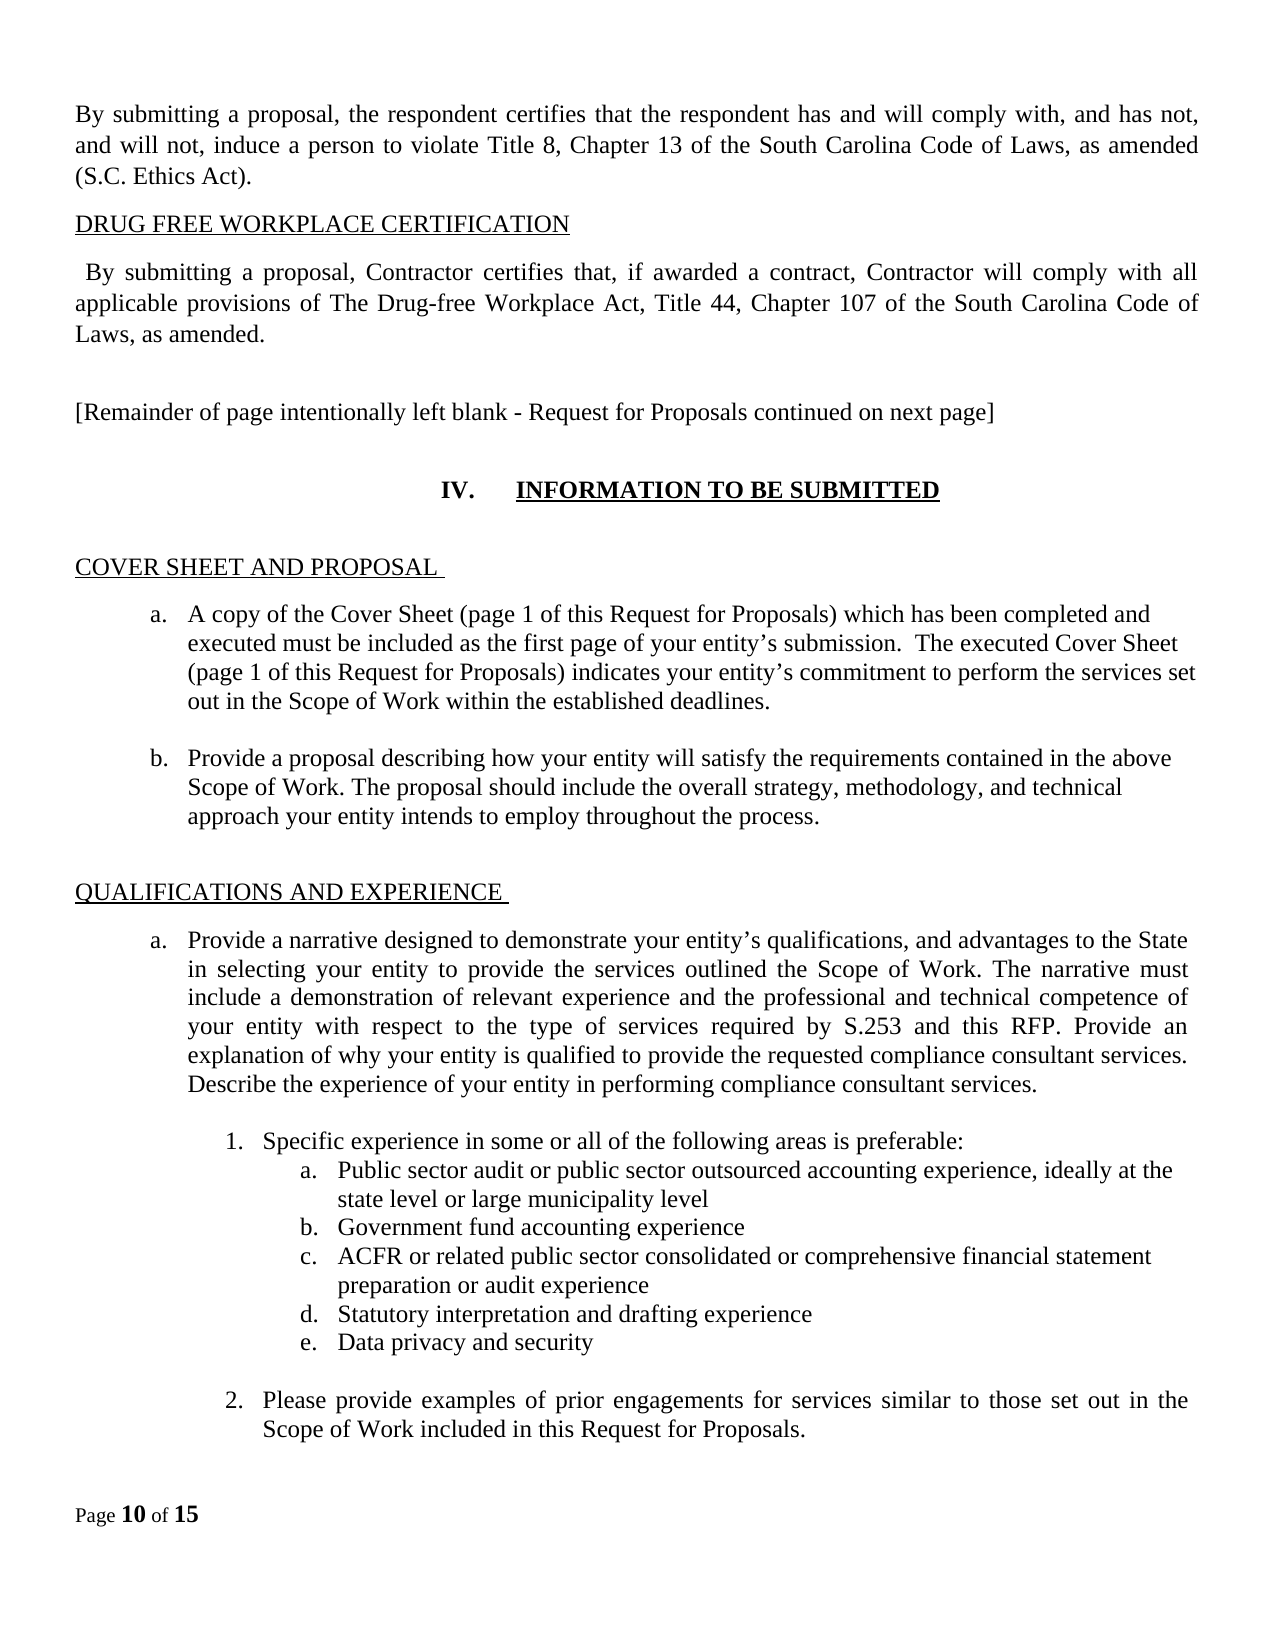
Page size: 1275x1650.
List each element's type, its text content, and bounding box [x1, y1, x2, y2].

list Please provide examples of prior engagements for services similar to those set out in the Scope of Work included in this Request for Proposals. [225, 1385, 1189, 1442]
text [Remainder of page intentionally left blank - Request for Proposals continued on next page] [75, 397, 1200, 425]
text DRUG FREE WORKPLACE CERTIFICATION [75, 209, 1200, 238]
text By submitting a proposal, the respondent certifies that the respondent has and will comply with, and has not, and will not, induce a person to violate Title 8, Chapter 13 of the South Carolina Code of Laws, as amended (S.C. Ethics Act). [75, 99, 1200, 190]
text QUALIFICATIONS AND EXPERIENCE [75, 877, 1200, 906]
list Specific experience in some or all of the following areas is preferable: [225, 1126, 1200, 1155]
list INFORMATION TO BE SUBMITTED [441, 475, 1200, 504]
text COVER SHEET AND PROPOSAL [75, 552, 1200, 581]
list Statutory interpretation and drafting experience [300, 1299, 1200, 1327]
list Data privacy and security [300, 1327, 1200, 1356]
list Provide a narrative designed to demonstrate your entity’s qualifications, and advantages to the State in selecting your entity to provide the services outlined the Scope of Work. The narrative must include a demonstration of relevant experience and the professional and technical competence of your entity with respect to the type of services required by S.253 and this RFP. Provide an explanation of why your entity is qualified to provide the requested compliance consultant services. Describe the experience of your entity in performing compliance consultant services. [150, 925, 1189, 1097]
list ACFR or related public sector consolidated or comprehensive financial statement preparation or audit experience [300, 1241, 1200, 1299]
list Government fund accounting experience [300, 1212, 1200, 1241]
list Public sector audit or public sector outsourced accounting experience, ideally at the state level or large municipality level [300, 1155, 1200, 1212]
text By submitting a proposal, Contractor certifies that, if awarded a contract, Contractor will comply with all applicable provisions of The Drug-free Workplace Act, Title 44, Chapter 107 of the South Carolina Code of Laws, as amended. [75, 257, 1200, 347]
list Provide a proposal describing how your entity will satisfy the requirements contained in the above Scope of Work. The proposal should include the overall strategy, methodology, and technical approach your entity intends to employ throughout the process. [150, 743, 1200, 829]
list A copy of the Cover Sheet (page 1 of this Request for Proposals) which has been completed and executed must be included as the first page of your entity’s submission. The executed Cover Sheet (page 1 of this Request for Proposals) indicates your entity’s commitment to perform the services set out in the Scope of Work within the established deadlines. [150, 599, 1200, 714]
